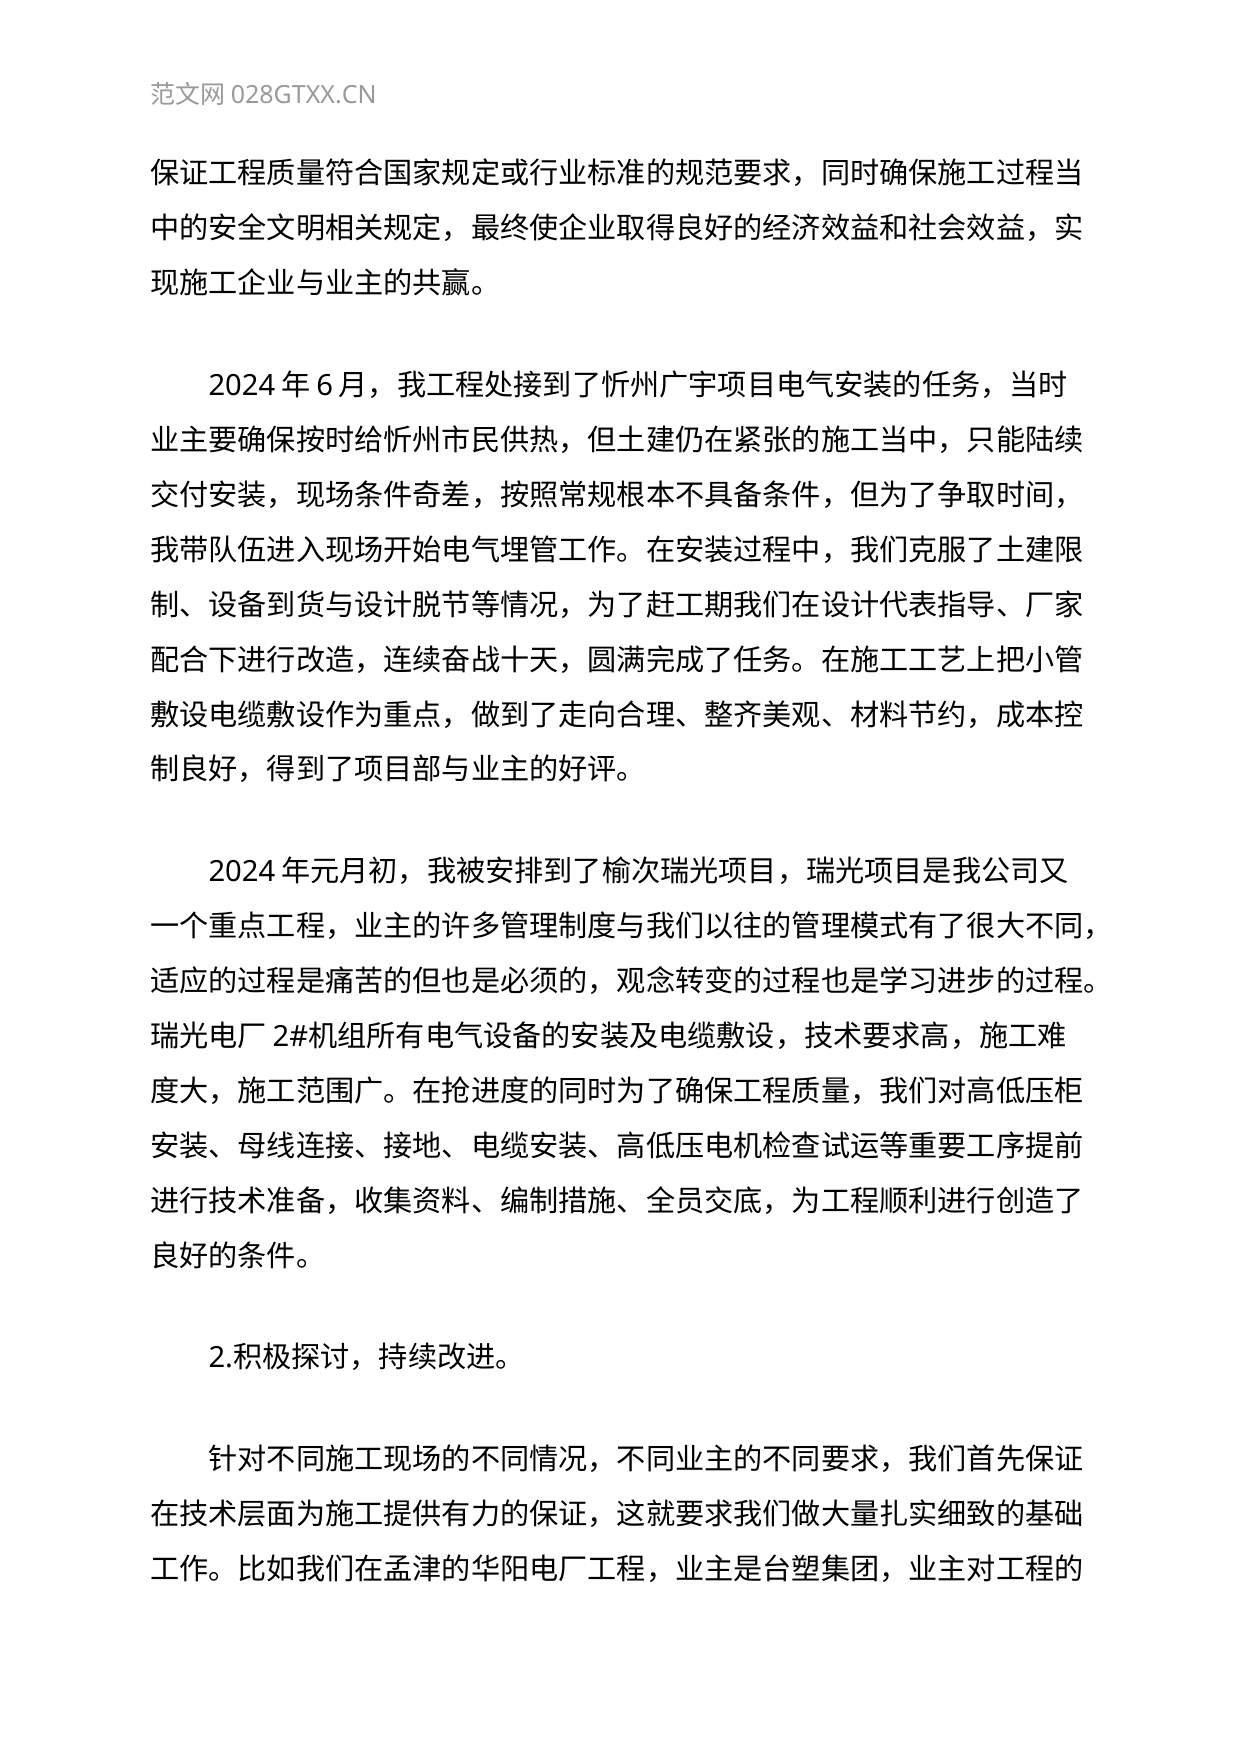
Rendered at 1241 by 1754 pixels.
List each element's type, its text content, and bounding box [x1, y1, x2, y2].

text 2024年元月初，我被安排到了榆次瑞光项目，瑞光项目是我公司又一个重点工程，业主的许多管理制度与我们以往的管理模式有了很大不同，适应的过程是痛苦的但也是必须的，观念转变的过程也是学习进步的过程。瑞光电厂2#机组所有电气设备的安装及电缆敷设，技术要求高，施工难度大，施工范围广。在抢进度的同时为了确保工程质量，我们对高低压柜安装、母线连接、接地、电缆安装、高低压电机检查试运等重要工序提前进行技术准备，收集资料、编制措施、全员交底，为工程顺利进行创造了良好的条件。 [150, 848, 1090, 1274]
text 2.积极探讨，持续改进。 [150, 1334, 1090, 1376]
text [150, 150, 1090, 302]
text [150, 1436, 1090, 1588]
text 2024年6月，我工程处接到了忻州广宇项目电气安装的任务，当时业主要确保按时给忻州市民供热，但土建仍在紧张的施工当中，只能陆续交付安装，现场条件奇差，按照常规根本不具备条件，但为了争取时间，我带队伍进入现场开始电气埋管工作。在安装过程中，我们克服了土建限制、设备到货与设计脱节等情况，为了赶工期我们在设计代表指导、厂家配合下进行改造，连续奋战十天，圆满完成了任务。在施工工艺上把小管敷设电缆敷设作为重点，做到了走向合理、整齐美观、材料节约，成本控制良好，得到了项目部与业主的好评。 [150, 362, 1090, 788]
